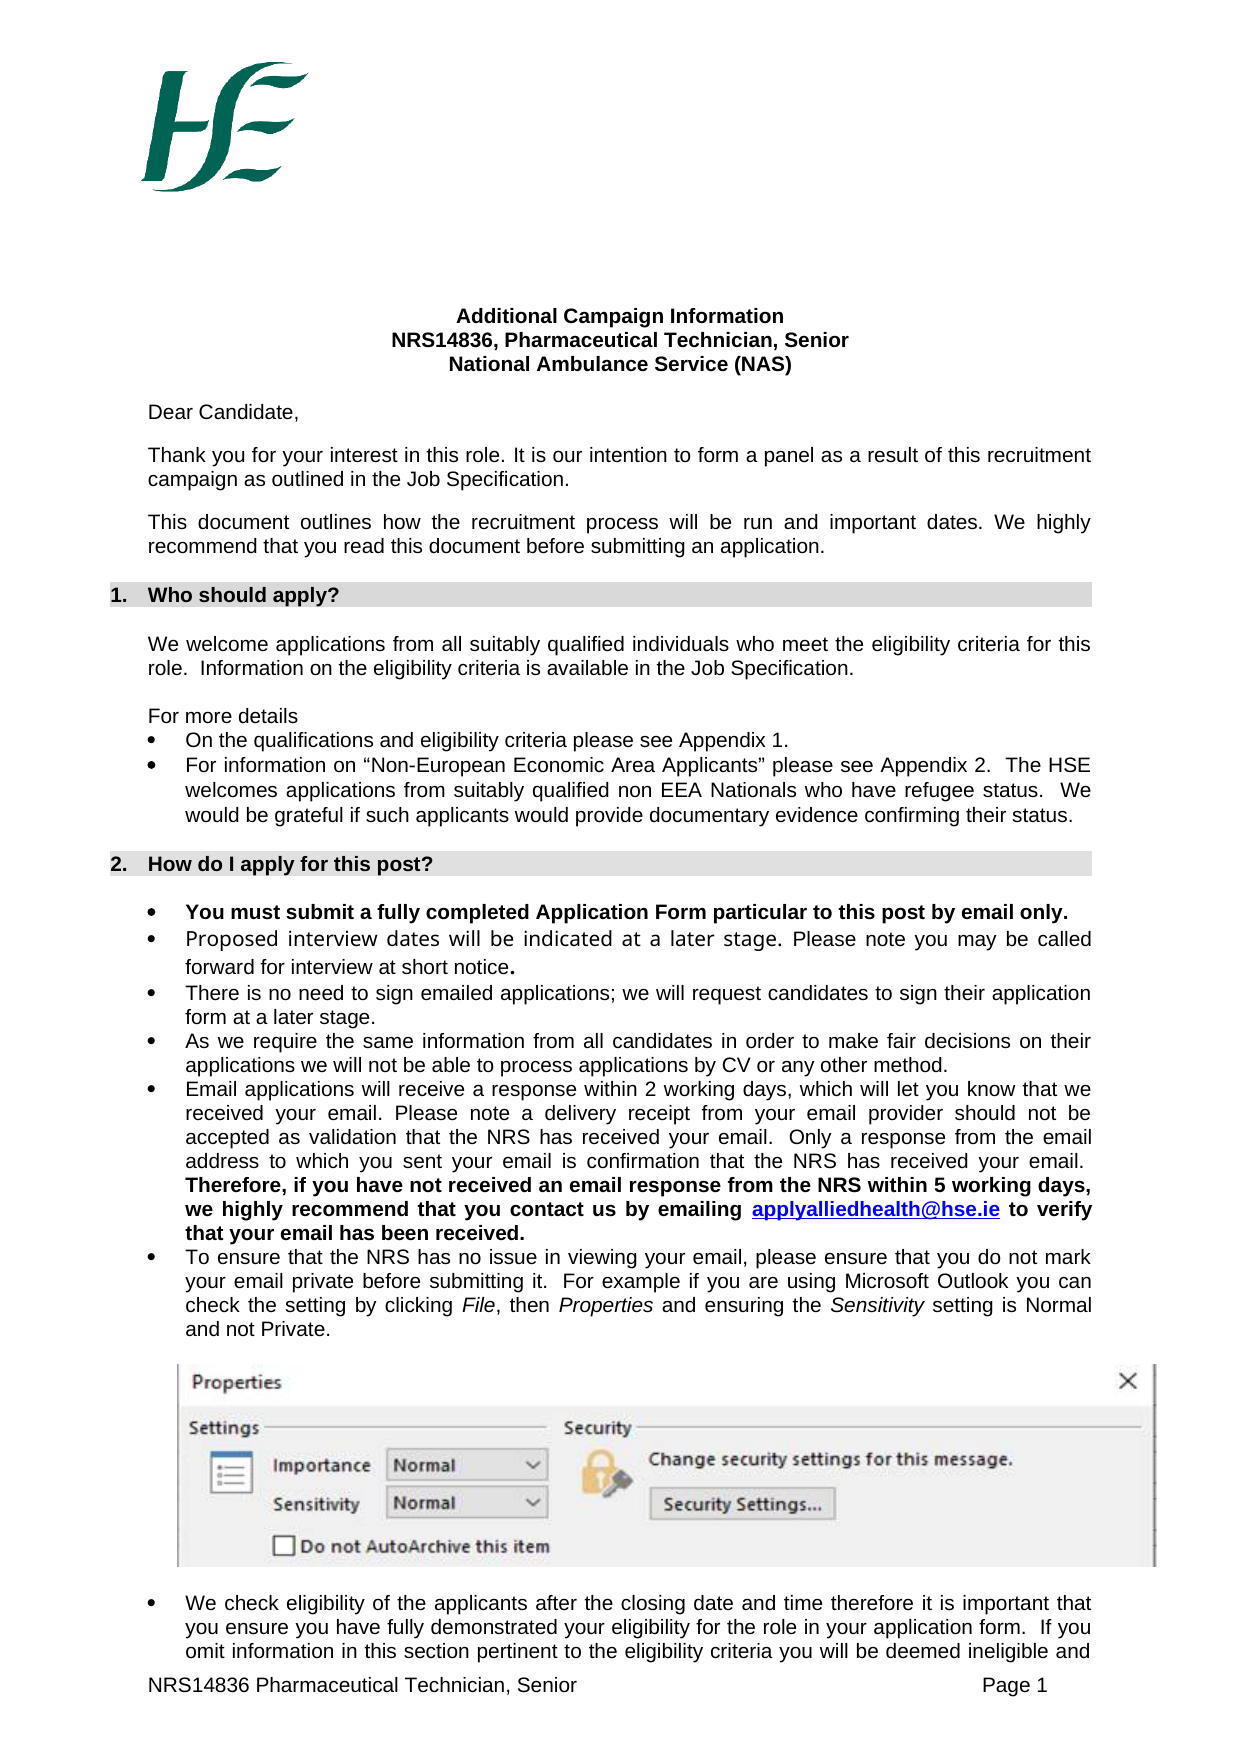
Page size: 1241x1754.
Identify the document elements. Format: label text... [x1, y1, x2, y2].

list Who should apply? [110, 582, 1092, 607]
list You must submit a fully completed Application Form particular to this post by email only. [148, 900, 1092, 924]
list To ensure that the NRS has no issue in viewing your email, please ensure that you do not mark your email private before submitting it. For example if you are using Microsoft Outlook you can check the setting by clicking File, then Properties and ensuring the Sensitivity setting is Normal and not Private. [148, 1244, 1092, 1340]
text For more details [148, 704, 1092, 728]
list On the qualifications and eligibility criteria please see Appendix 1. [148, 728, 1092, 752]
list How do I apply for this post? [110, 851, 1092, 876]
text Additional Campaign Information [148, 77, 1092, 328]
list There is no need to sign emailed applications; we will request candidates to sign their application form at a later stage. [148, 981, 1092, 1029]
picture [114, 36, 332, 218]
text Dear Candidate, [148, 400, 1092, 424]
list Email applications will receive a response within 2 working days, which will let you know that we received your email. Please note a delivery receipt from your email provider should not be accepted as validation that the NRS has received your email. Only a response from the email address to which you sent your email is confirmation that the NRS has received your email. Therefore, if you have not received an email response from the NRS within 5 working days, we highly recommend that you contact us by emailing applyalliedhealth@hse.ie to verify that your email has been received. [148, 1077, 1092, 1244]
text NRS14836, Pharmaceutical Technician, Senior [148, 328, 1092, 352]
picture [177, 1364, 1157, 1567]
text This document outlines how the recruitment process will be run and important dates. We highly recommend that you read this document before submitting an application. [148, 510, 1092, 558]
list Proposed interview dates will be indicated at a later stage. Please note you may be called forward for interview at short notice. [148, 924, 1092, 981]
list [148, 1591, 1092, 1663]
text We welcome applications from all suitably qualified individuals who meet the eligibility criteria for this role. Information on the eligibility criteria is available in the Job Specification. [148, 632, 1092, 680]
list As we require the same information from all candidates in order to make fair decisions on their applications we will not be able to process applications by CV or any other method. [148, 1029, 1092, 1077]
text National Ambulance Service (NAS) [148, 352, 1092, 376]
list For information on “Non-European Economic Area Applicants” please see Appendix 2. The HSE welcomes applications from suitably qualified non EEA Nationals who have refugee status. We would be grateful if such applicants would provide documentary evidence confirming their status. [148, 752, 1092, 827]
text Thank you for your interest in this role. It is our intention to form a panel as a result of this recruitment campaign as outlined in the Job Specification. [148, 443, 1092, 491]
